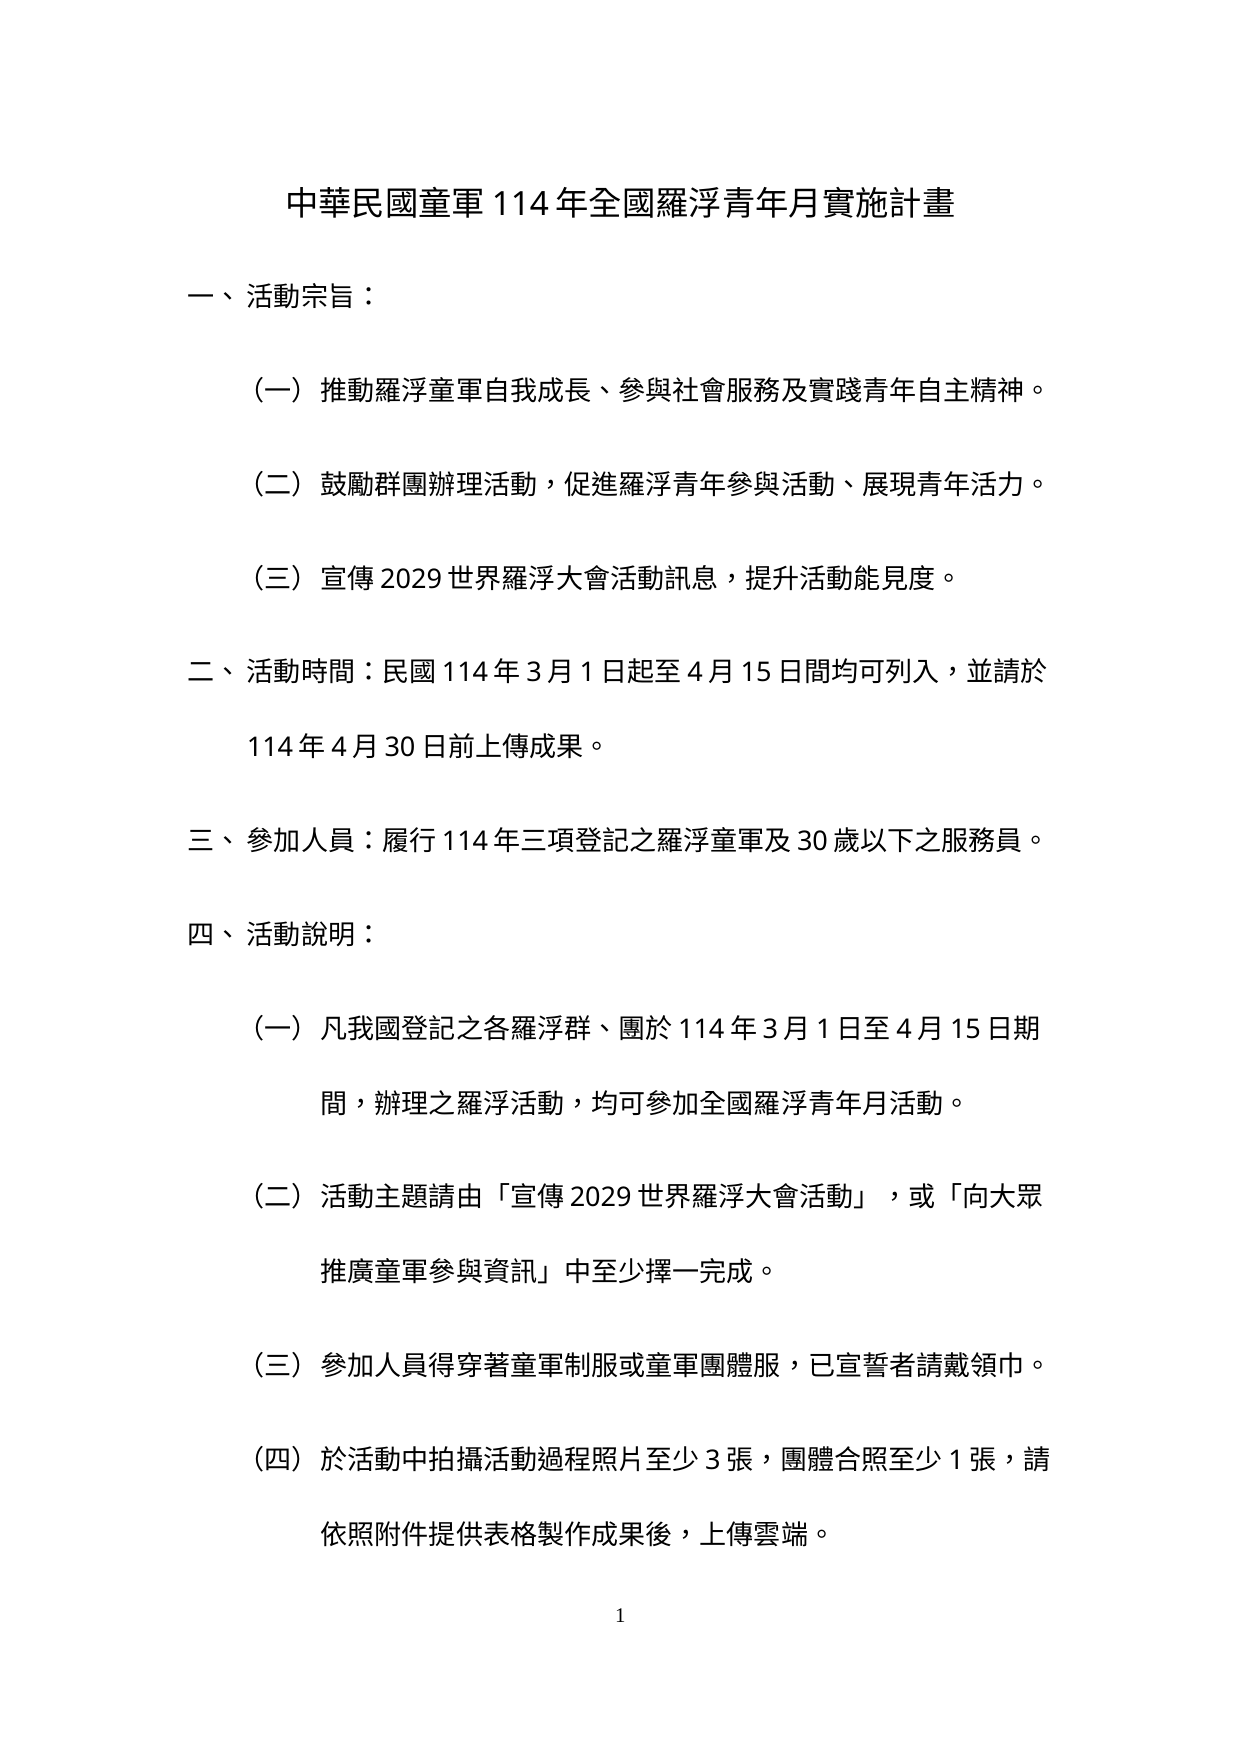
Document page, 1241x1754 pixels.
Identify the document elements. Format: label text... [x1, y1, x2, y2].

list 活動主題請由「宣傳2029世界羅浮大會活動」，或「向大眾推廣童軍參與資訊」中至少擇一完成。 [237, 1157, 1053, 1307]
list 鼓勵群團辦理活動，促進羅浮青年參與活動、展現青年活力。 [237, 445, 1053, 520]
list 活動宗旨： [187, 257, 1053, 332]
list 參加人員得穿著童軍制服或童軍團體服，已宣誓者請戴領巾。 [237, 1326, 1053, 1401]
list 於活動中拍攝活動過程照片至少3張，團體合照至少1張，請依照附件提供表格製作成果後，上傳雲端。 [237, 1420, 1053, 1570]
list 活動說明： [187, 895, 1053, 970]
list 活動時間：民國114年3月1日起至4月15日間均可列入，並請於114年4月30日前上傳成果。 [187, 632, 1053, 782]
text 中華民國童軍114年全國羅浮青年月實施計畫 [187, 164, 1053, 239]
list 參加人員：履行114年三項登記之羅浮童軍及30歲以下之服務員。 [187, 801, 1053, 876]
list 推動羅浮童軍自我成長、參與社會服務及實踐青年自主精神。 [237, 351, 1053, 426]
list 凡我國登記之各羅浮群、團於114年3月1日至4月15日期間，辦理之羅浮活動，均可參加全國羅浮青年月活動。 [237, 989, 1053, 1139]
list 宣傳2029世界羅浮大會活動訊息，提升活動能見度。 [237, 539, 1053, 614]
